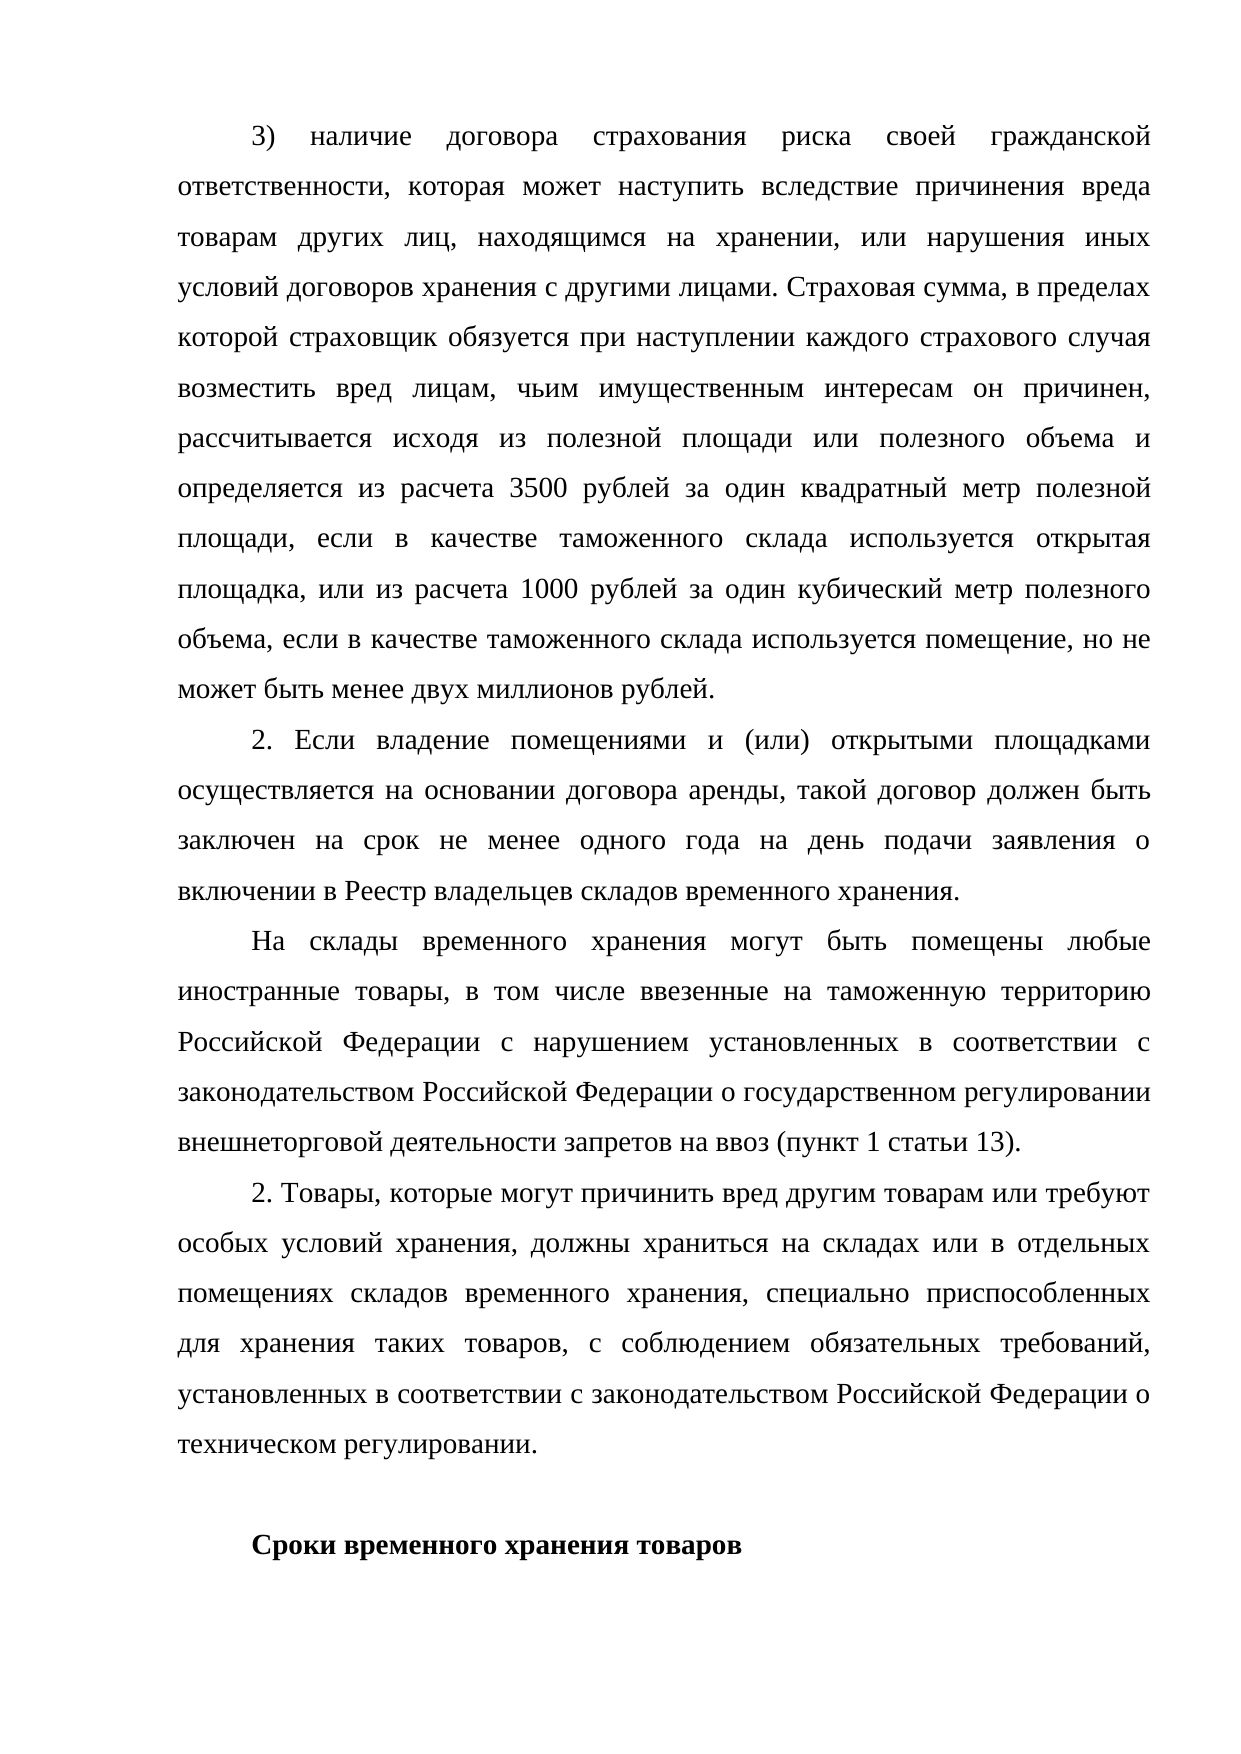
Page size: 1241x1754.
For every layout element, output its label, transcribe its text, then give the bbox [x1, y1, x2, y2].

text 2. Если владение помещениями и (или) открытыми площадками осуществляется на основании договора аренды, такой договор должен быть заключен на срок не менее одного года на день подачи заявления о включении в Реестр владельцев складов временного хранения. [177, 722, 1152, 906]
text 3) наличие договора страхования риска своей гражданской ответственности, которая может наступить вследствие причинения вреда товарам других лиц, находящимся на хранении, или нарушения иных условий договоров хранения с другими лицами. Страховая сумма, в пределах которой страховщик обязуется при наступлении каждого страхового случая возместить вред лицам, чьим имущественным интересам он причинен, рассчитывается исходя из полезной площади или полезного объема и определяется из расчета 3500 рублей за один квадратный метр полезной площади, если в качестве таможенного склада используется открытая площадка, или из расчета 1000 рублей за один кубический метр полезного объема, если в качестве таможенного склада используется помещение, но не может быть менее двух миллионов рублей. [177, 118, 1152, 705]
text 2. Товары, которые могут причинить вред другим товарам или требуют особых условий хранения, должны храниться на складах или в отдельных помещениях складов временного хранения, специально приспособленных для хранения таких товаров, с соблюдением обязательных требований, установленных в соответствии с законодательством Российской Федерации о техническом регулировании. [177, 1175, 1152, 1460]
text Сроки временного хранения товаров [177, 1527, 1152, 1560]
text На склады временного хранения могут быть помещены любые иностранные товары, в том числе ввезенные на таможенную территорию Российской Федерации с нарушением установленных в соответствии с законодательством Российской Федерации о государственном регулировании внешнеторговой деятельности запретов на ввоз (пункт 1 статьи 13). [177, 923, 1152, 1158]
